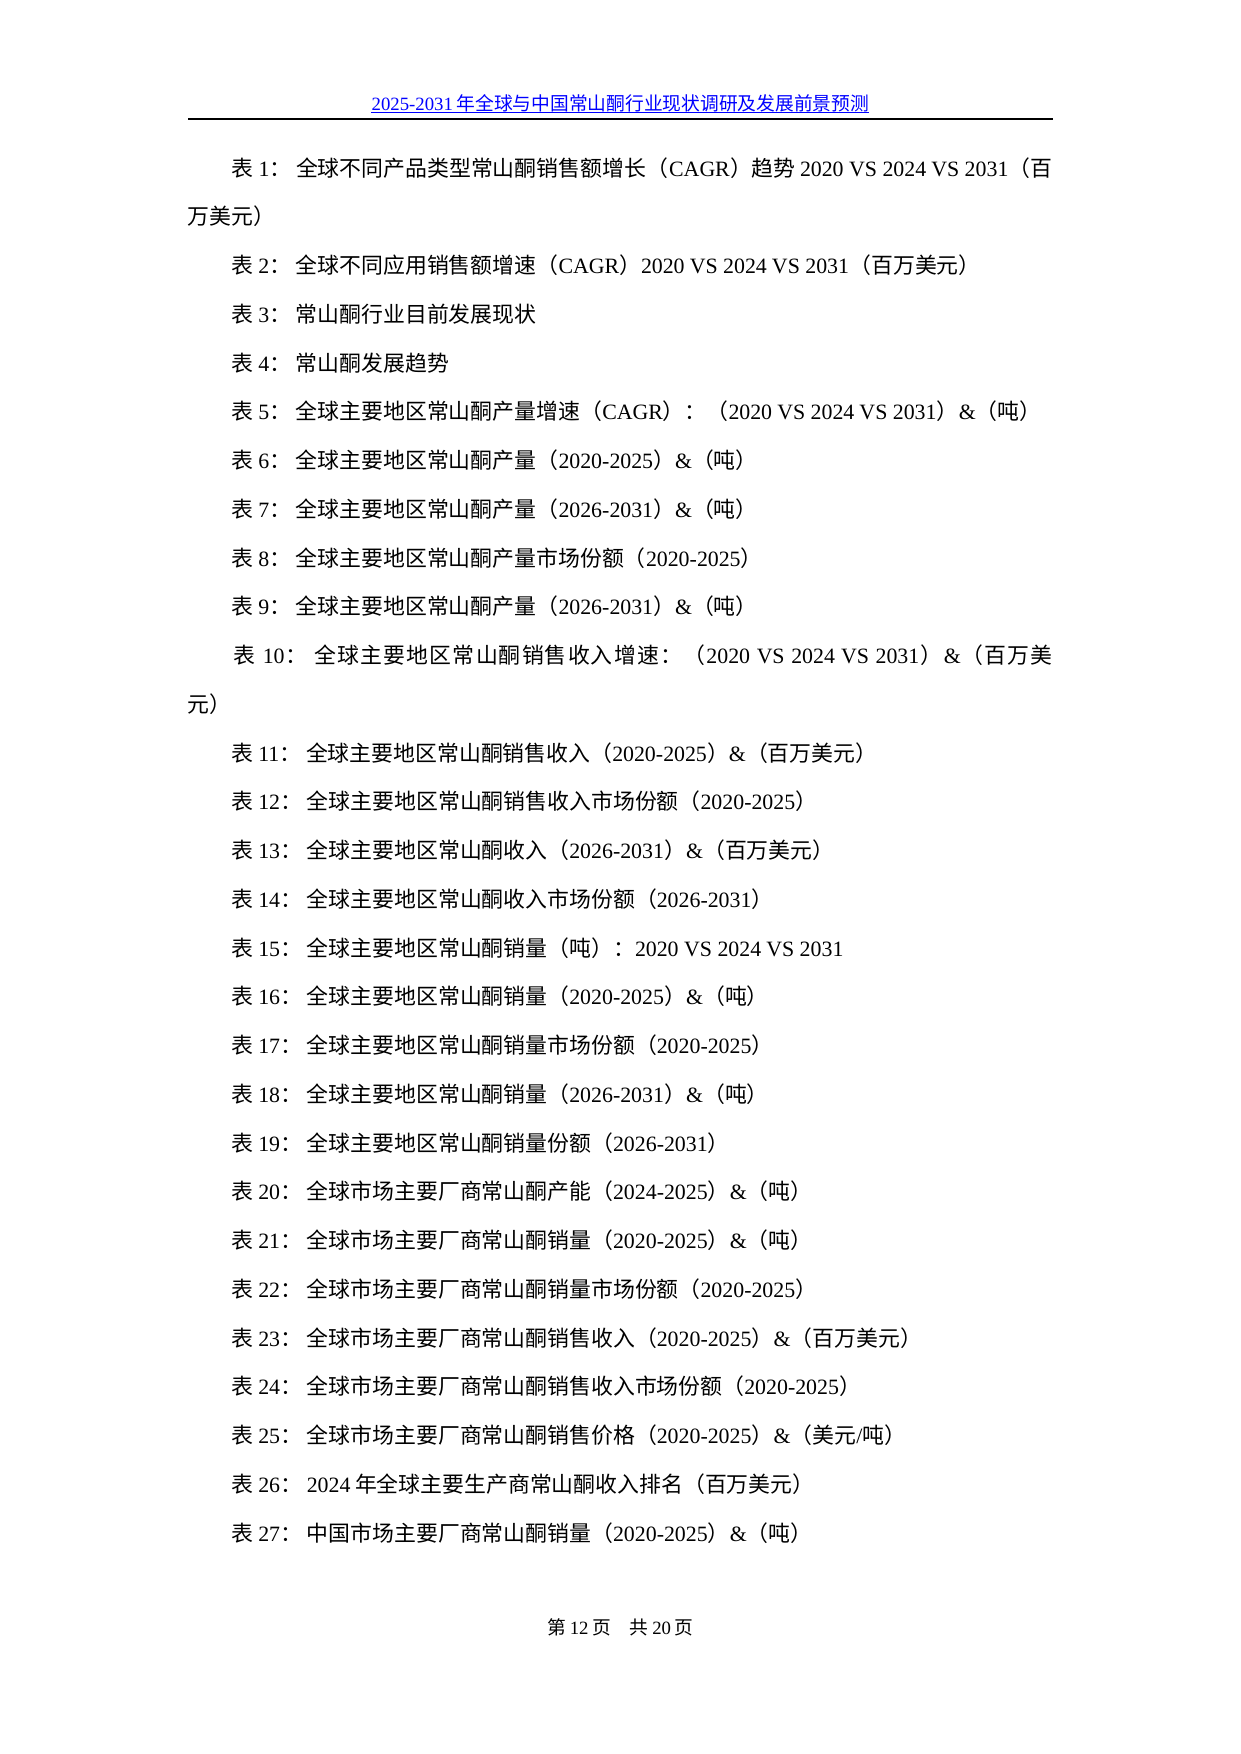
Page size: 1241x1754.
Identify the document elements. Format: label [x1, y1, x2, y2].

text [187, 150, 1053, 1548]
